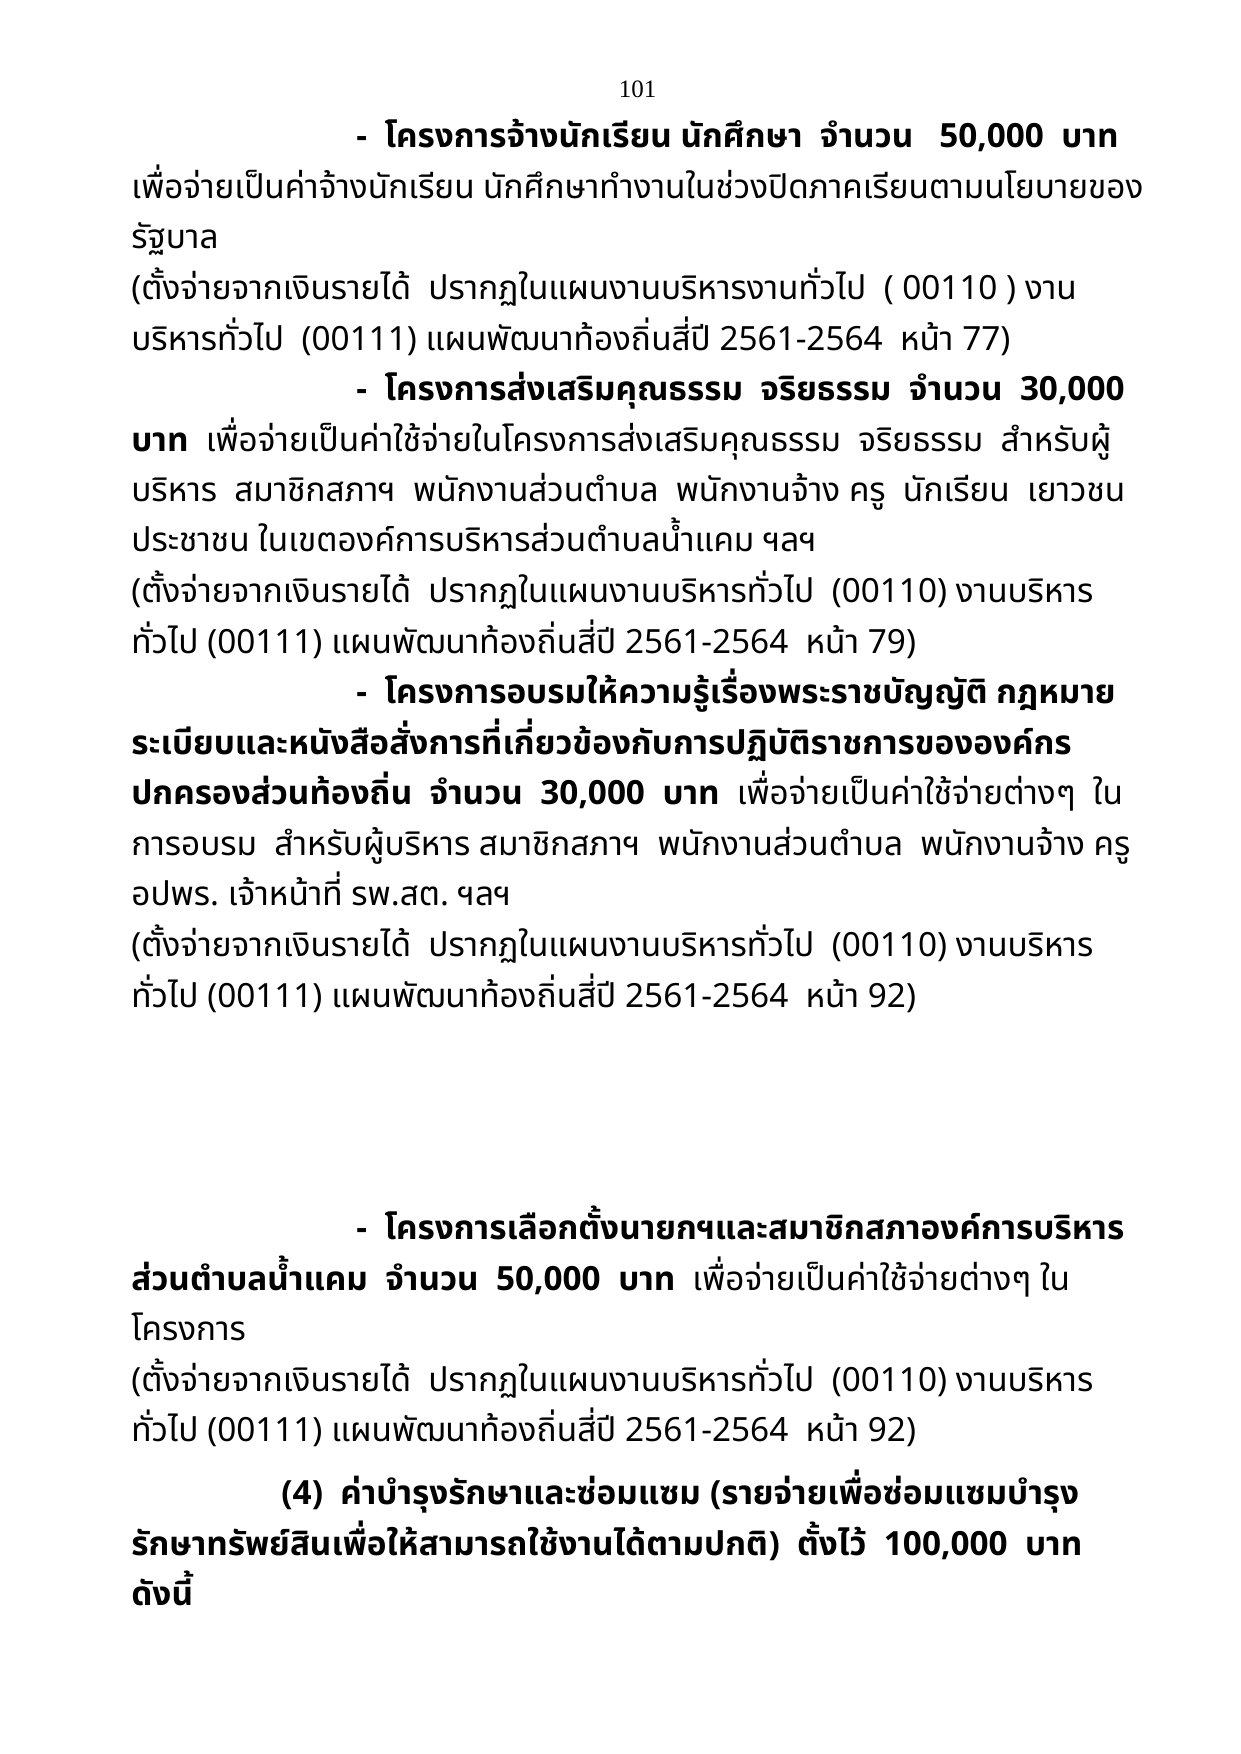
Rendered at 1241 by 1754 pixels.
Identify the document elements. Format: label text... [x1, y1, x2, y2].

text (4) ค่าบำรุงรักษาและซ่อมแซม (รายจ่ายเพื่อซ่อมแซมบำรุงรักษาทรัพย์สินเพื่อให้สามารถใช้งานได้ตามปกติ) ตั้งไว้ 100,000 บาท ดังนี้ [131, 1469, 1144, 1621]
text - โครงการส่งเสริมคุณธรรม จริยธรรม จำนวน 30,000 บาท เพื่อจ่ายเป็นค่าใช้จ่ายในโครงการส่งเสริมคุณธรรม จริยธรรม สำหรับผู้บริหาร สมาชิกสภาฯ พนักงานส่วนตำบล พนักงานจ้าง ครู นักเรียน เยาวชน ประชาชน ในเขตองค์การบริหารส่วนตำบลน้ำแคม ฯลฯ [131, 365, 1144, 567]
text (ตั้งจ่ายจากเงินรายได้ ปรากฏในแผนงานบริหารทั่วไป (00110) งานบริหารทั่วไป (00111) แผนพัฒนาท้องถิ่นสี่ปี 2561-2564 หน้า 92) [131, 1355, 1144, 1457]
text (ตั้งจ่ายจากเงินรายได้ ปรากฏในแผนงานบริหารทั่วไป (00110) งานบริหารทั่วไป (00111) แผนพัฒนาท้องถิ่นสี่ปี 2561-2564 หน้า 92) [131, 921, 1144, 1022]
text - โครงการเลือกตั้งนายกฯและสมาชิกสภาองค์การบริหารส่วนตำบลน้ำแคม จำนวน 50,000 บาท เพื่อจ่ายเป็นค่าใช้จ่ายต่างๆ ในโครงการ [131, 1204, 1144, 1355]
text (ตั้งจ่ายจากเงินรายได้ ปรากฏในแผนงานบริหารทั่วไป (00110) งานบริหารทั่วไป (00111) แผนพัฒนาท้องถิ่นสี่ปี 2561-2564 หน้า 79) [131, 567, 1144, 668]
text - โครงการอบรมให้ความรู้เรื่องพระราชบัญญัติ กฎหมาย ระเบียบและหนังสือสั่งการที่เกี่ยวข้องกับการปฏิบัติราชการขององค์กรปกครองส่วนท้องถิ่น จำนวน 30,000 บาท เพื่อจ่ายเป็นค่าใช้จ่ายต่างๆ ในการอบรม สำหรับผู้บริหาร สมาชิกสภาฯ พนักงานส่วนตำบล พนักงานจ้าง ครู อปพร. เจ้าหน้าที่ รพ.สต. ฯลฯ [131, 668, 1144, 921]
text - โครงการจ้างนักเรียน นักศึกษา จำนวน 50,000 บาท เพื่อจ่ายเป็นค่าจ้างนักเรียน นักศึกษาทำงานในช่วงปิดภาคเรียนตามนโยบายของรัฐบาล [131, 112, 1144, 264]
text (ตั้งจ่ายจากเงินรายได้ ปรากฏในแผนงานบริหารงานทั่วไป ( 00110 ) งานบริหารทั่วไป (00111) แผนพัฒนาท้องถิ่นสี่ปี 2561-2564 หน้า 77) [131, 264, 1144, 365]
